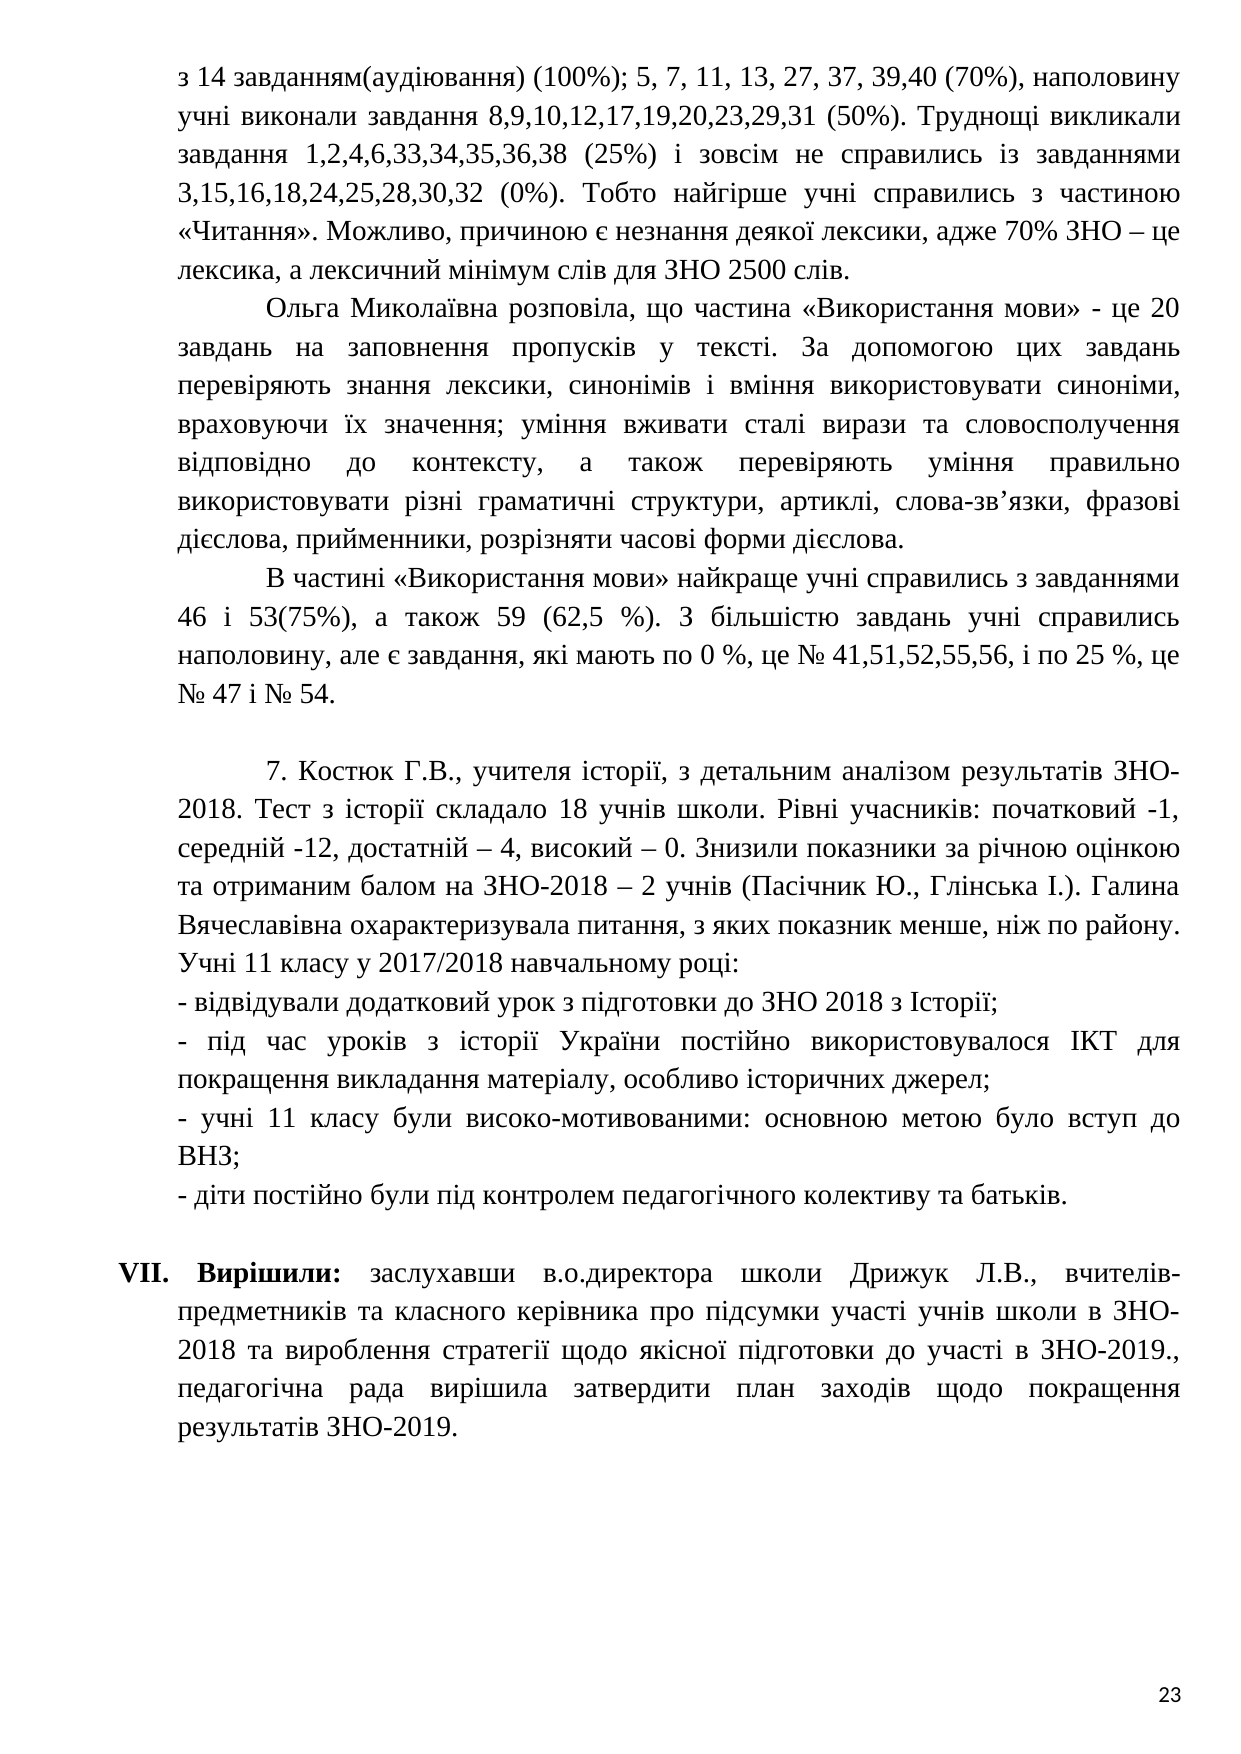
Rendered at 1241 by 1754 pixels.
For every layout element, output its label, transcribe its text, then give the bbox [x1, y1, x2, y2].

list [177, 59, 1181, 285]
text - під час уроків з історії України постійно використовувалося ІКТ для покращення викладання матеріалу, особливо історичних джерел; [177, 1023, 1181, 1095]
text Ольга Миколаївна розповіла, що частина «Використання мови» - це 20 завдань на заповнення пропусків у тексті. За допомогою цих завдань перевіряють знання лексики, синонімів і вміння використовувати синоніми, враховуючи їх значення; уміння вживати сталі вирази та словосполучення відповідно до контексту, а також перевіряють уміння правильно використовувати різні граматичні структури, артиклі, слова-зв’язки, фразові дієслова, прийменники, розрізняти часові форми дієслова. [177, 290, 1181, 555]
text - відвідували додатковий урок з підготовки до ЗНО 2018 з Історії; [177, 984, 1181, 1018]
text VІІ. Вирішили: заслухавши в.о.директора школи Дрижук Л.В., вчителів-предметників та класного керівника про підсумки участі учнів школи в ЗНО-2018 та вироблення стратегії щодо якісної підготовки до участі в ЗНО-2019., педагогічна рада вирішила затвердити план заходів щодо покращення результатів ЗНО-2019. [118, 1255, 1181, 1443]
text - учні 11 класу були високо-мотивованими: основною метою було вступ до ВНЗ; [177, 1100, 1181, 1172]
text 7. Костюк Г.В., учителя історії, з детальним аналізом результатів ЗНО-2018. Тест з історії складало 18 учнів школи. Рівні учасників: початковий -1, середній -12, достатній – 4, високий – 0. Знизили показники за річною оцінкою та отриманим балом на ЗНО-2018 – 2 учнів (Пасічник Ю., Глінська І.). Галина Вячеславівна охарактеризувала питання, з яких показник менше, ніж по району. Учні 11 класу у 2017/2018 навчальному році: [177, 753, 1181, 979]
text - діти постійно були під контролем педагогічного колективу та батьків. [177, 1177, 1181, 1210]
text В частині «Використання мови» найкраще учні справились з завданнями 46 і 53(75%), а також 59 (62,5 %). З більшістю завдань учні справились наполовину, але є завдання, які мають по 0 %, це № 41,51,52,55,56, і по 25 %, це № 47 і № 54. [177, 560, 1181, 709]
